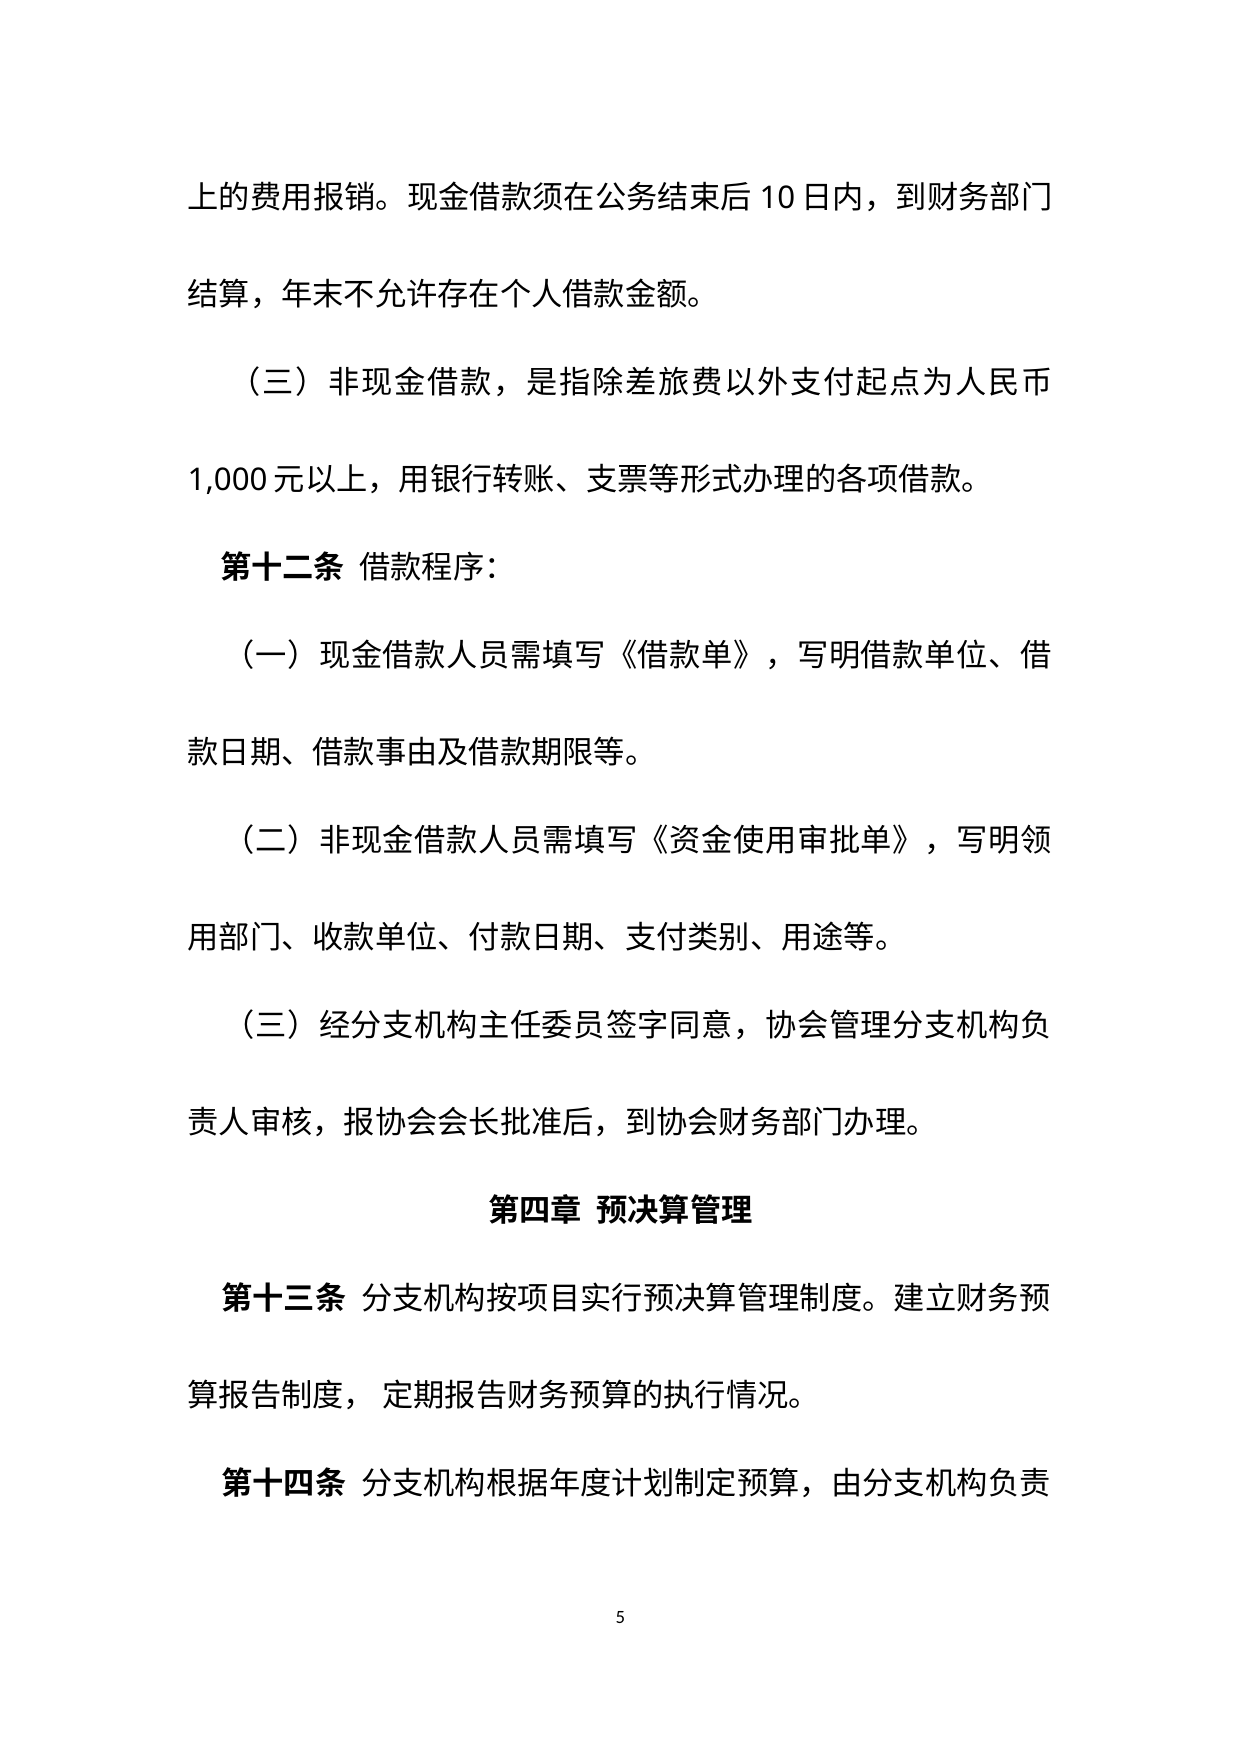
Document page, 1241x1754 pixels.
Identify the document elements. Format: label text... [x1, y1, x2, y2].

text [187, 162, 1053, 324]
text （三）非现金借款，是指除差旅费以外支付起点为人民币1,000元以上，用银行转账、支票等形式办理的各项借款。 [187, 347, 1053, 509]
text （一）现金借款人员需填写《借款单》，写明借款单位、借款日期、借款事由及借款期限等。 [187, 620, 1053, 782]
text （三）经分支机构主任委员签字同意，协会管理分支机构负责人审核，报协会会长批准后，到协会财务部门办理。 [187, 990, 1053, 1153]
text （二）非现金借款人员需填写《资金使用审批单》，写明领用部门、收款单位、付款日期、支付类别、用途等。 [187, 805, 1053, 968]
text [187, 1448, 1053, 1513]
text 第四章 预决算管理 [187, 1175, 1053, 1240]
text 第十三条 分支机构按项目实行预决算管理制度。建立财务预算报告制度， 定期报告财务预算的执行情况。 [187, 1263, 1053, 1425]
text 第十二条 借款程序： [187, 532, 1053, 597]
